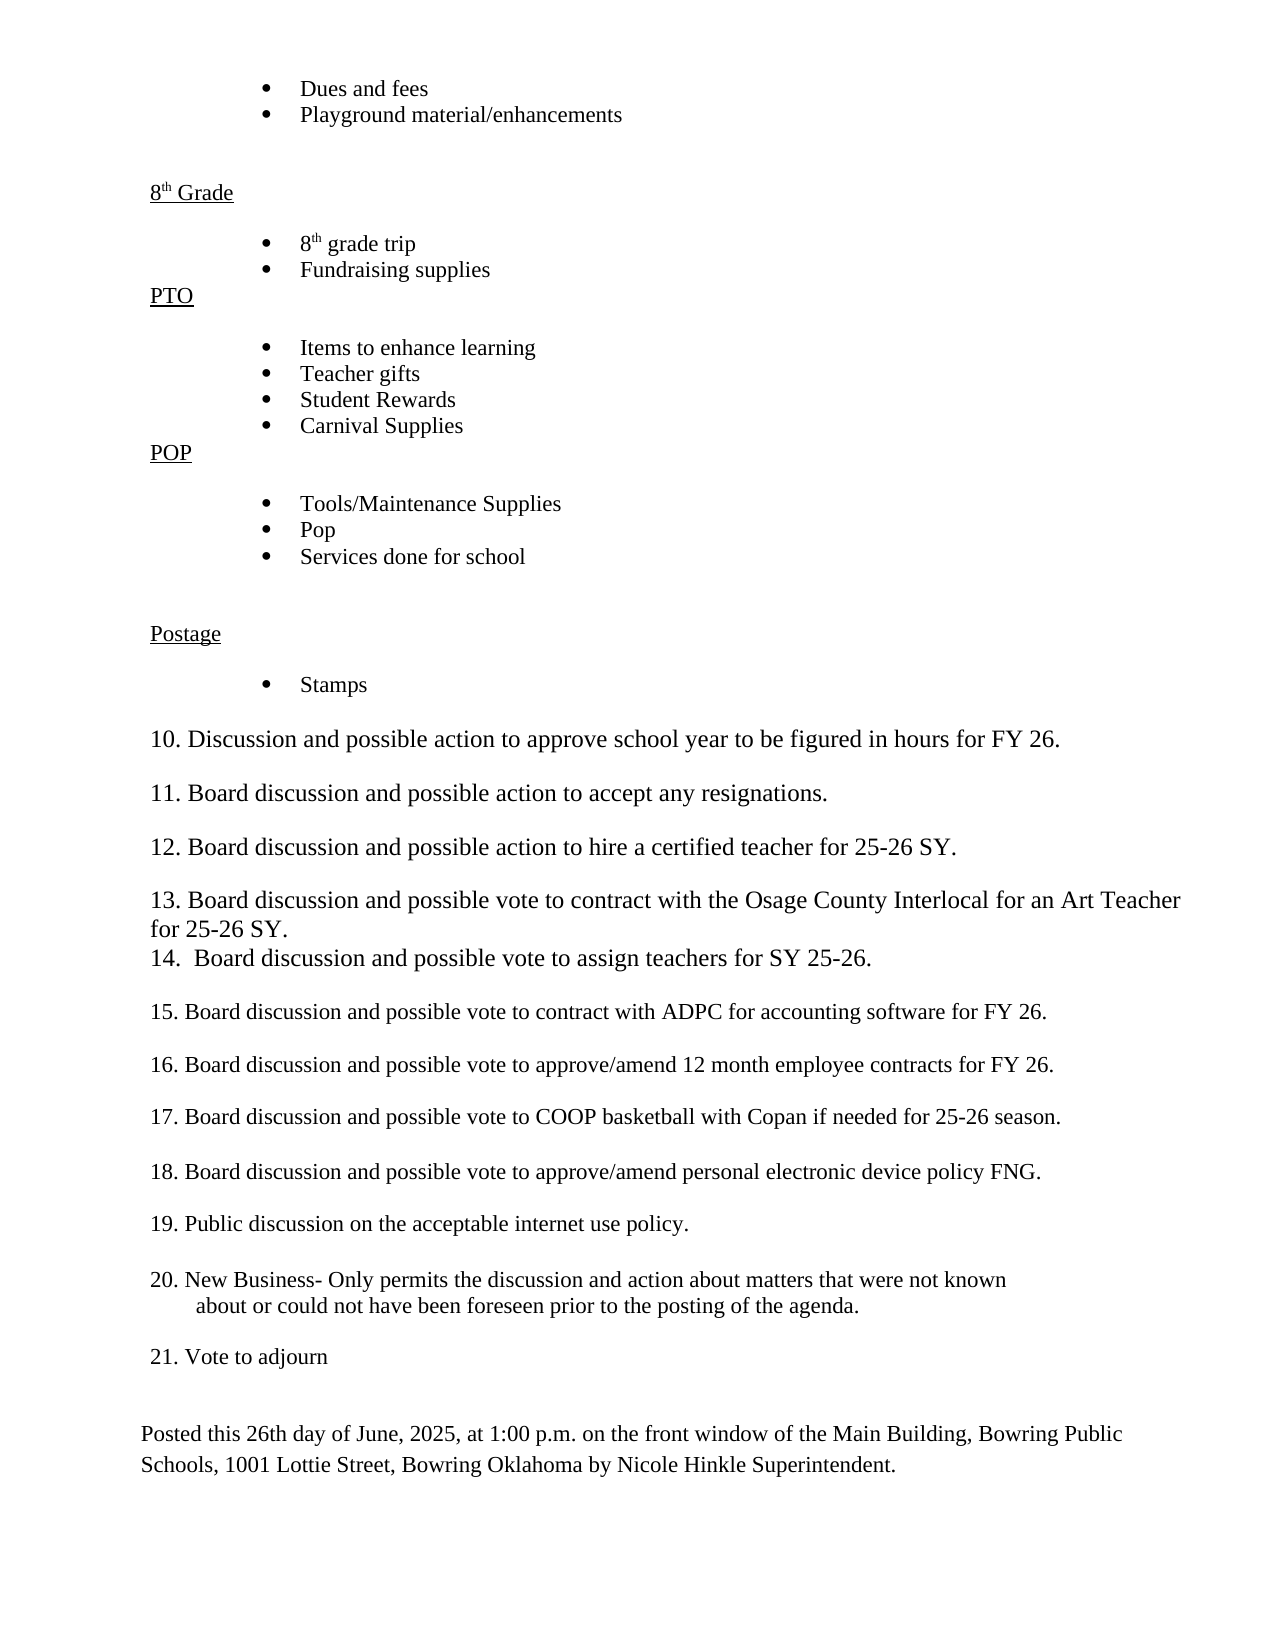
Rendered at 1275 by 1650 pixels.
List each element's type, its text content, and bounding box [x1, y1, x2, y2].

list Services done for school [262, 543, 1200, 569]
list 8th grade trip [262, 230, 1200, 256]
text Posted this 26th day of June, 2025, at 1:00 p.m. on the front window of the Main Building, Bowring Public Schools, 1001 Lottie Street, Bowring Oklahoma by Nicole Hinkle Superintendent. [141, 1420, 1200, 1477]
text 21. Vote to adjourn [150, 1343, 1200, 1369]
list Carnival Supplies [262, 413, 1200, 439]
list Pop [262, 516, 1200, 543]
text 14. Board discussion and possible vote to assign teachers for SY 25-26. [75, 943, 1200, 972]
text 16. Board discussion and possible vote to approve/amend 12 month employee contracts for FY 26. [75, 1051, 1200, 1077]
text 12. Board discussion and possible action to hire a certified teacher for 25-26 SY. [75, 832, 1200, 860]
text POP [150, 439, 1200, 465]
text about or could not have been foreseen prior to the posting of the agenda. [150, 1292, 1200, 1318]
list Teacher gifts [262, 360, 1200, 386]
list Tools/Maintenance Supplies [262, 490, 1200, 516]
text 18. Board discussion and possible vote to approve/amend personal electronic device policy FNG. [75, 1158, 1200, 1184]
text 8th Grade [150, 179, 1200, 205]
text 11. Board discussion and possible action to accept any resignations. [75, 778, 1200, 806]
text 10. Discussion and possible action to approve school year to be figured in hours for FY 26. [75, 724, 1200, 753]
list Playground material/enhancements [262, 101, 1200, 128]
text 17. Board discussion and possible vote to COOP basketball with Copan if needed for 25-26 season. [75, 1103, 1200, 1130]
text PTO [150, 282, 1200, 309]
list Student Rewards [262, 386, 1200, 413]
text 15. Board discussion and possible vote to contract with ADPC for accounting software for FY 26. [75, 998, 1200, 1024]
text Postage [150, 620, 1200, 646]
list Items to enhance learning [262, 333, 1200, 360]
list Dues and fees [262, 75, 1200, 101]
list Fundraising supplies [262, 256, 1200, 282]
text 13. Board discussion and possible vote to contract with the Osage County Interlocal for an Art Teacher for 25-26 SY. [75, 885, 1200, 943]
list Stamps [262, 671, 1200, 697]
text 19. Public discussion on the acceptable internet use policy. [75, 1211, 1200, 1237]
text 20. New Business- Only permits the discussion and action about matters that were not known [150, 1266, 1200, 1292]
